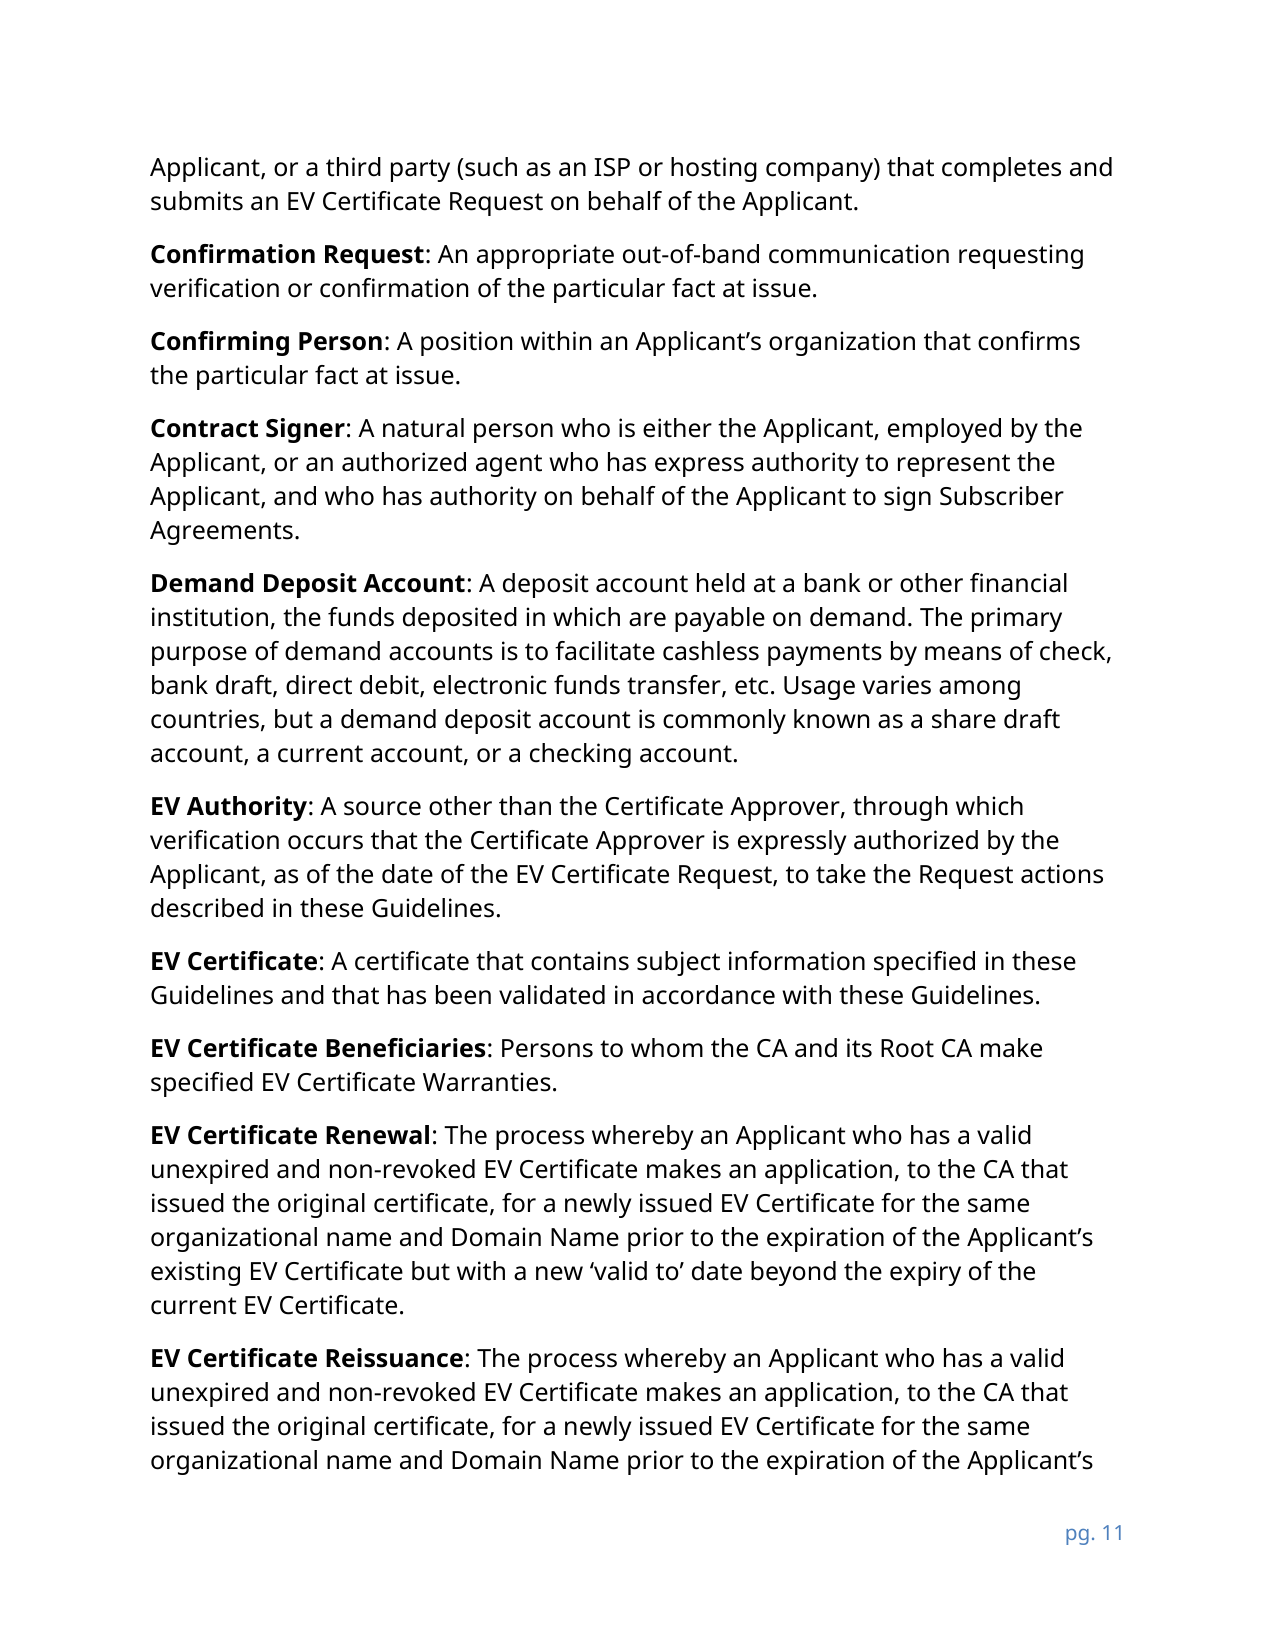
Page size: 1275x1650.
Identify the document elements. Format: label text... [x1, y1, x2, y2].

text EV Certificate: A certificate that contains subject information specified in these Guidelines and that has been validated in accordance with these Guidelines. [150, 944, 1125, 1012]
text Contract Signer: A natural person who is either the Applicant, employed by the Applicant, or an authorized agent who has express authority to represent the Applicant, and who has authority on behalf of the Applicant to sign Subscriber Agreements. [150, 411, 1125, 547]
text EV Authority: A source other than the Certificate Approver, through which verification occurs that the Certificate Approver is expressly authorized by the Applicant, as of the date of the EV Certificate Request, to take the Request actions described in these Guidelines. [150, 789, 1125, 925]
text EV Certificate Beneficiaries: Persons to whom the CA and its Root CA make specified EV Certificate Warranties. [150, 1031, 1125, 1099]
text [150, 150, 1125, 218]
text Confirmation Request: An appropriate out-of-band communication requesting verification or confirmation of the particular fact at issue. [150, 237, 1125, 305]
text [150, 1341, 1125, 1477]
text Demand Deposit Account: A deposit account held at a bank or other financial institution, the funds deposited in which are payable on demand. The primary purpose of demand accounts is to facilitate cashless payments by means of check, bank draft, direct debit, electronic funds transfer, etc. Usage varies among countries, but a demand deposit account is commonly known as a share draft account, a current account, or a checking account. [150, 566, 1125, 770]
text Confirming Person: A position within an Applicant’s organization that confirms the particular fact at issue. [150, 324, 1125, 392]
text EV Certificate Renewal: The process whereby an Applicant who has a valid unexpired and non-revoked EV Certificate makes an application, to the CA that issued the original certificate, for a newly issued EV Certificate for the same organizational name and Domain Name prior to the expiration of the Applicant’s existing EV Certificate but with a new ‘valid to’ date beyond the expiry of the current EV Certificate. [150, 1117, 1125, 1322]
